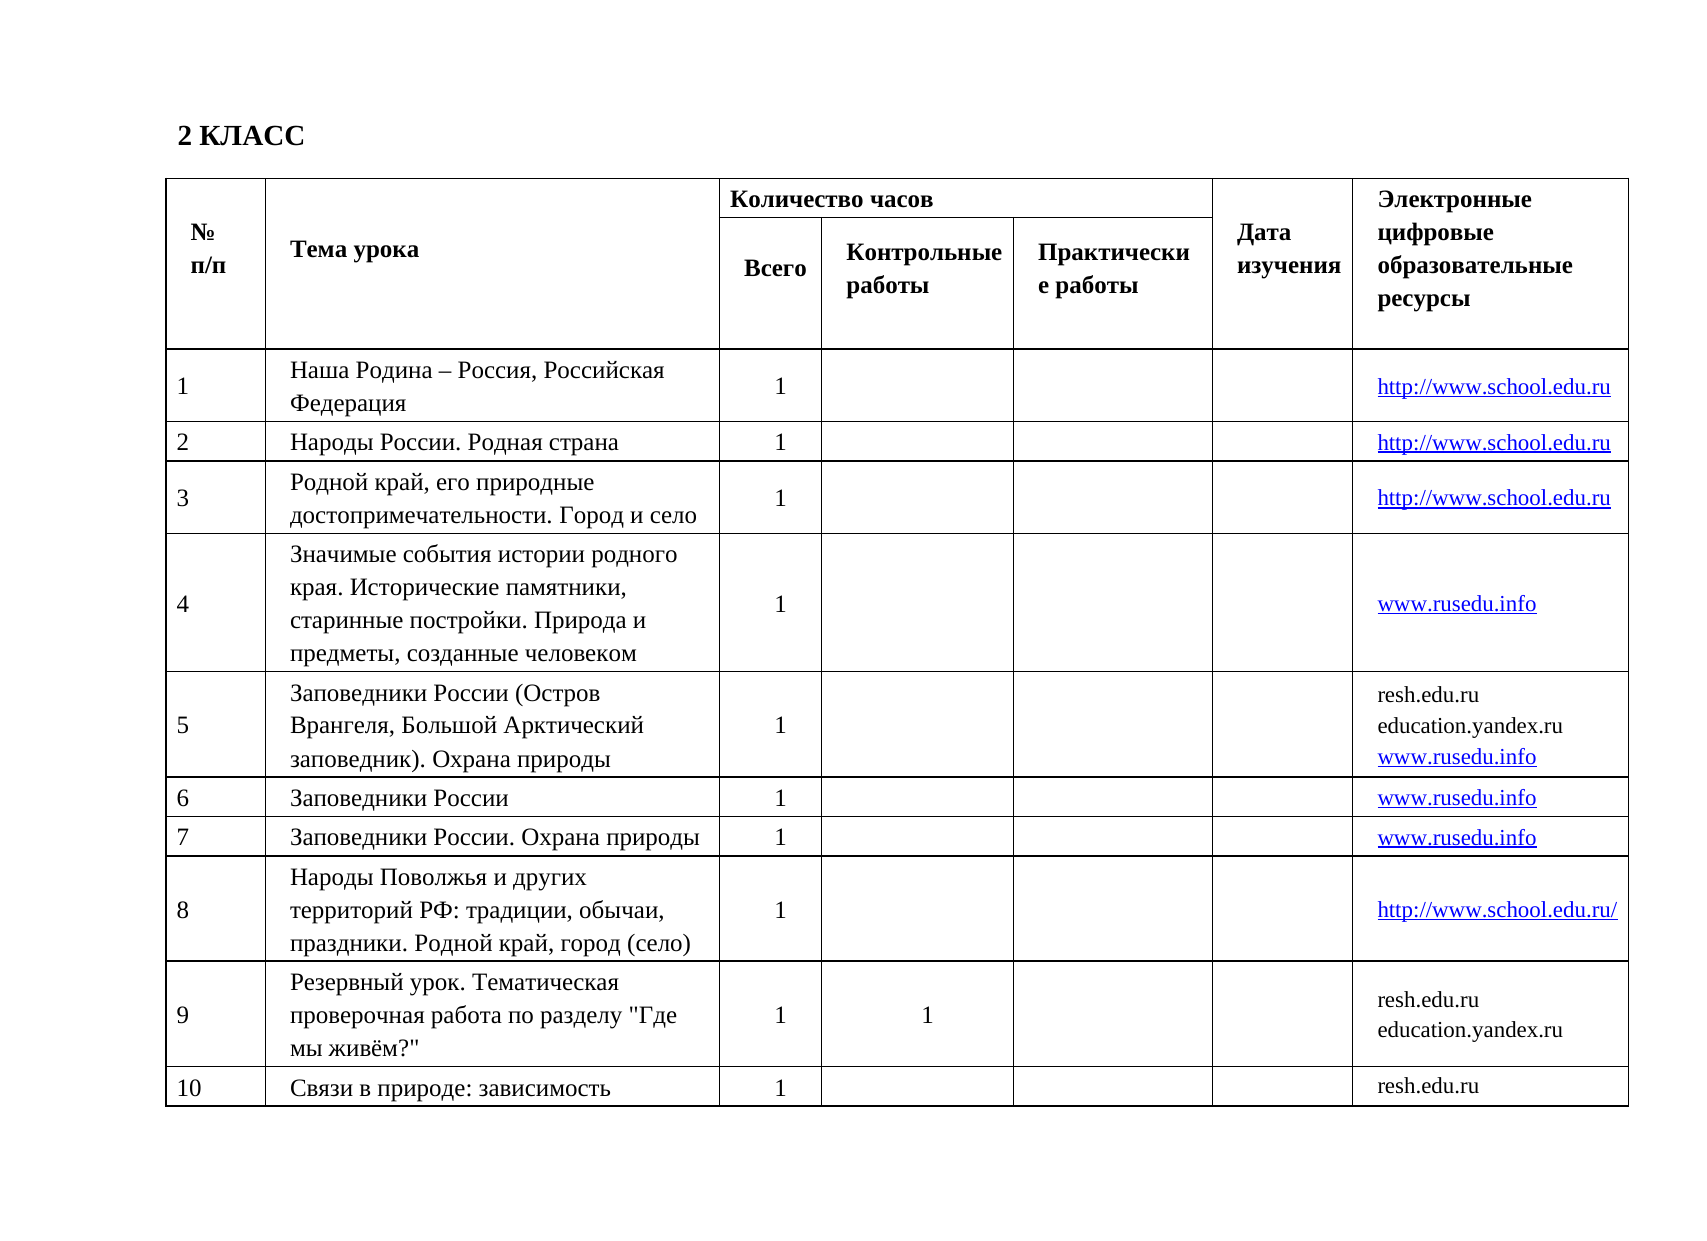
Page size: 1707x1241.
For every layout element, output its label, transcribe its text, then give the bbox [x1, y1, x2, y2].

table_cell 1 [720, 422, 821, 460]
table_cell Заповедники России. Охрана природы [266, 817, 719, 855]
table_cell Наша Родина ‒ Россия, Российская Федерация [266, 350, 719, 421]
table_cell [1014, 462, 1212, 532]
table_cell http://www.school.edu.ru [1353, 350, 1628, 421]
table_cell [822, 817, 1013, 855]
table_cell [822, 534, 1013, 671]
table_cell [1213, 817, 1352, 855]
table_cell 4 [167, 534, 265, 671]
table_cell http://www.school.edu.ru [1353, 462, 1628, 532]
table_cell Резервный урок. Тематическая проверочная работа по разделу "Где мы живём?" [266, 962, 719, 1066]
table_cell Заповедники России (Остров Врангеля, Большой Арктический заповедник). Охрана природы [266, 672, 719, 776]
table_cell [822, 350, 1013, 421]
table_cell Родной край, его природные достопримечательности. Город и село [266, 462, 719, 532]
table_cell 1 [822, 962, 1013, 1066]
table_cell 1 [720, 817, 821, 855]
table_header Дата изучения [1213, 179, 1352, 348]
table_cell Всего [720, 218, 821, 348]
table_cell [1213, 462, 1352, 532]
table_header Количество часов [720, 179, 1212, 217]
table_cell 7 [167, 817, 265, 855]
table_cell Народы Поволжья и других территорий РФ: традиции, обычаи, праздники. Родной край, город (село) [266, 857, 719, 960]
table_cell [1213, 350, 1352, 421]
table_cell 10 [167, 1067, 265, 1105]
table_cell [822, 422, 1013, 460]
table_cell [1014, 422, 1212, 460]
table_cell [1213, 534, 1352, 671]
table_header Тема урока [266, 179, 719, 348]
table_cell [1014, 1067, 1212, 1105]
table_cell [1014, 857, 1212, 960]
table_cell 2 [167, 422, 265, 460]
table_cell 1 [720, 534, 821, 671]
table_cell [266, 1067, 719, 1105]
table_cell Контрольные работы [822, 218, 1013, 348]
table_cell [1353, 1067, 1628, 1105]
table_cell [1014, 350, 1212, 421]
table_cell 9 [167, 962, 265, 1066]
table_cell [1213, 962, 1352, 1066]
table_cell 1 [720, 350, 821, 421]
table_cell 1 [720, 1067, 821, 1105]
table_cell [822, 1067, 1013, 1105]
table_cell [1014, 962, 1212, 1066]
table_cell 1 [720, 778, 821, 816]
table_cell [1213, 857, 1352, 960]
table_cell [822, 672, 1013, 776]
table_cell http://www.school.edu.ru/ [1353, 857, 1628, 960]
table_cell www.rusedu.info [1353, 778, 1628, 816]
table_cell Практические работы [1014, 218, 1212, 348]
text 2 КЛАСС [177, 118, 1618, 152]
table_cell Народы России. Родная страна [266, 422, 719, 460]
table_cell [1213, 1067, 1352, 1105]
table_cell 1 [720, 857, 821, 960]
table_cell [822, 462, 1013, 532]
table_cell [1213, 778, 1352, 816]
table_cell 6 [167, 778, 265, 816]
table_cell 1 [720, 462, 821, 532]
table_cell [1014, 672, 1212, 776]
table_cell [1014, 778, 1212, 816]
table_cell 1 [720, 962, 821, 1066]
table_header № п/п [167, 179, 265, 348]
table_cell [1213, 672, 1352, 776]
table_cell [1014, 534, 1212, 671]
table_cell www.rusedu.info [1353, 817, 1628, 855]
table_cell 8 [167, 857, 265, 960]
table_cell [1213, 422, 1352, 460]
table_cell [822, 857, 1013, 960]
table_cell 5 [167, 672, 265, 776]
table_cell resh.edu.ru education.yandex.ru [1353, 962, 1628, 1066]
table_header Электронные цифровые образовательные ресурсы [1353, 179, 1628, 348]
table_cell 3 [167, 462, 265, 532]
table_cell resh.edu.ru education.yandex.ru www.rusedu.info [1353, 672, 1628, 776]
table_cell 1 [720, 672, 821, 776]
table_cell http://www.school.edu.ru [1353, 422, 1628, 460]
table_cell [822, 778, 1013, 816]
table_cell www.rusedu.info [1353, 534, 1628, 671]
table_cell [1014, 817, 1212, 855]
table_cell Значимые события истории родного края. Исторические памятники, старинные постройки. Природа и предметы, созданные человеком [266, 534, 719, 671]
table_cell 1 [167, 350, 265, 421]
table_cell Заповедники России [266, 778, 719, 816]
